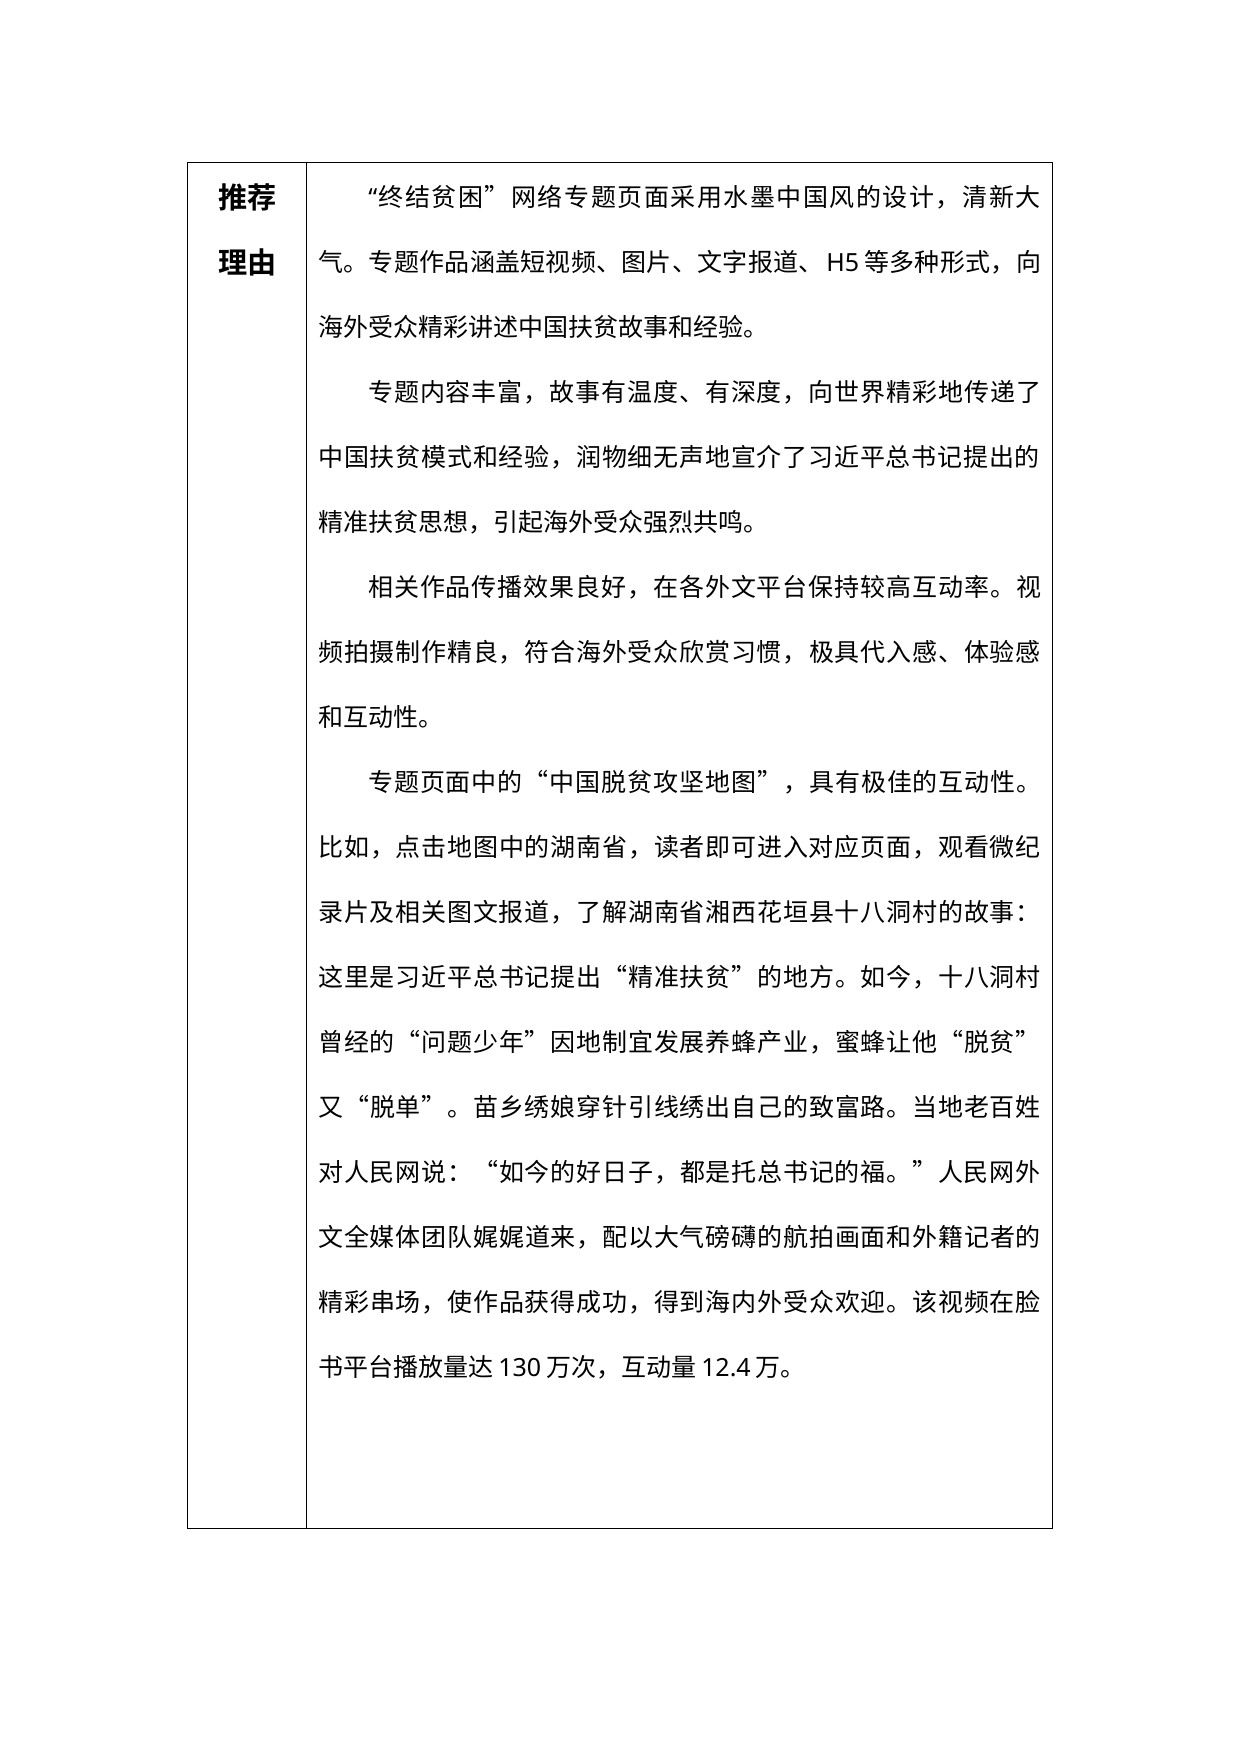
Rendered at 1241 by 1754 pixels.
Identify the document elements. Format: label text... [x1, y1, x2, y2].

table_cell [307, 163, 1052, 1528]
table_cell 推荐 理由 [188, 163, 306, 1528]
